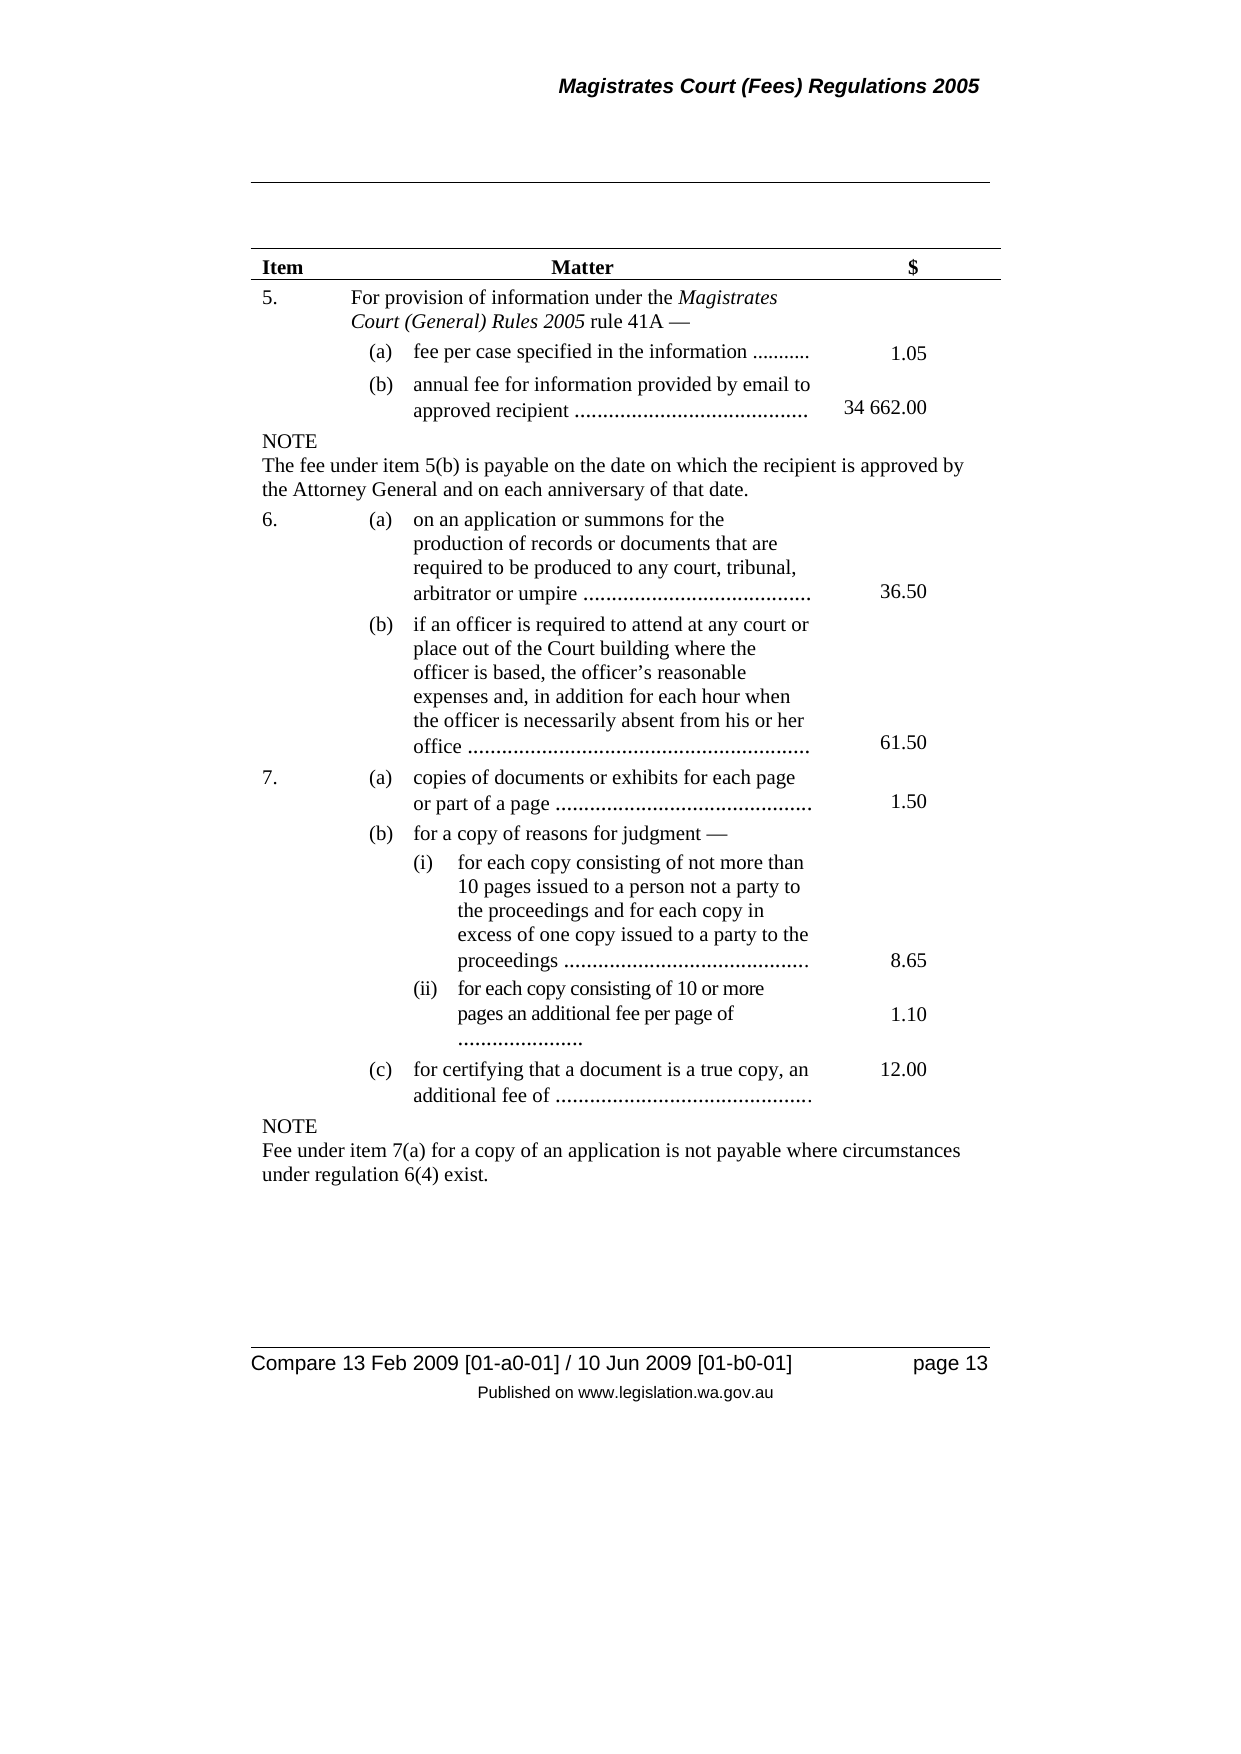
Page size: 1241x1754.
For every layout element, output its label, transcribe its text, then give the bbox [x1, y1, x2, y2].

table_cell (a) on an application or summons for the production of records or documents that are required to be produced to any court, tribunal, arbitrator or umpire ........................................ (b) if an officer is required to attend at any court or place out of the Court building where the officer is based, the officer’s reasonable expenses and, in addition for each hour when the officer is necessarily absent from his or her office ............................................................ [339, 501, 826, 758]
table_header Item [251, 249, 339, 279]
table_cell 6. [251, 501, 339, 758]
table_cell NOTE Fee under item 7(a) for a copy of an application is not payable where circumstances under regulation 6(4) exist. [251, 1108, 1001, 1186]
table_cell 7. [251, 759, 339, 1107]
table_cell 1.05 34 662.00 [826, 280, 1001, 422]
table_cell NOTE The fee under item 5(b) is payable on the date on which the recipient is approved by the Attorney General and on each anniversary of that date. [251, 422, 1001, 501]
table_cell For provision of information under the Magistrates Court (General) Rules 2005 rule 41A — (a) fee per case specified in the information ........... (b) annual fee for information provided by email to approved recipient ......................................... [339, 280, 826, 422]
table_cell 1.50 8.65 1.10 12.00 [826, 759, 1001, 1107]
table_header Matter [339, 249, 826, 279]
table_cell 36.50 61.50 [826, 501, 1001, 758]
table_cell 5. [251, 280, 339, 422]
table_header $ [826, 249, 1001, 279]
table_cell (a) copies of documents or exhibits for each page or part of a page ............................................. (b) for a copy of reasons for judgment — (i) for each copy consisting of not more than 10 pages issued to a person not a party to the proceedings and for each copy in excess of one copy issued to a party to the proceedings ........................................... (ii) for each copy consisting of 10 or more pages an additional fee per page of ...................... (c) for certifying that a document is a true copy, an additional fee of ............................................. [339, 759, 826, 1107]
